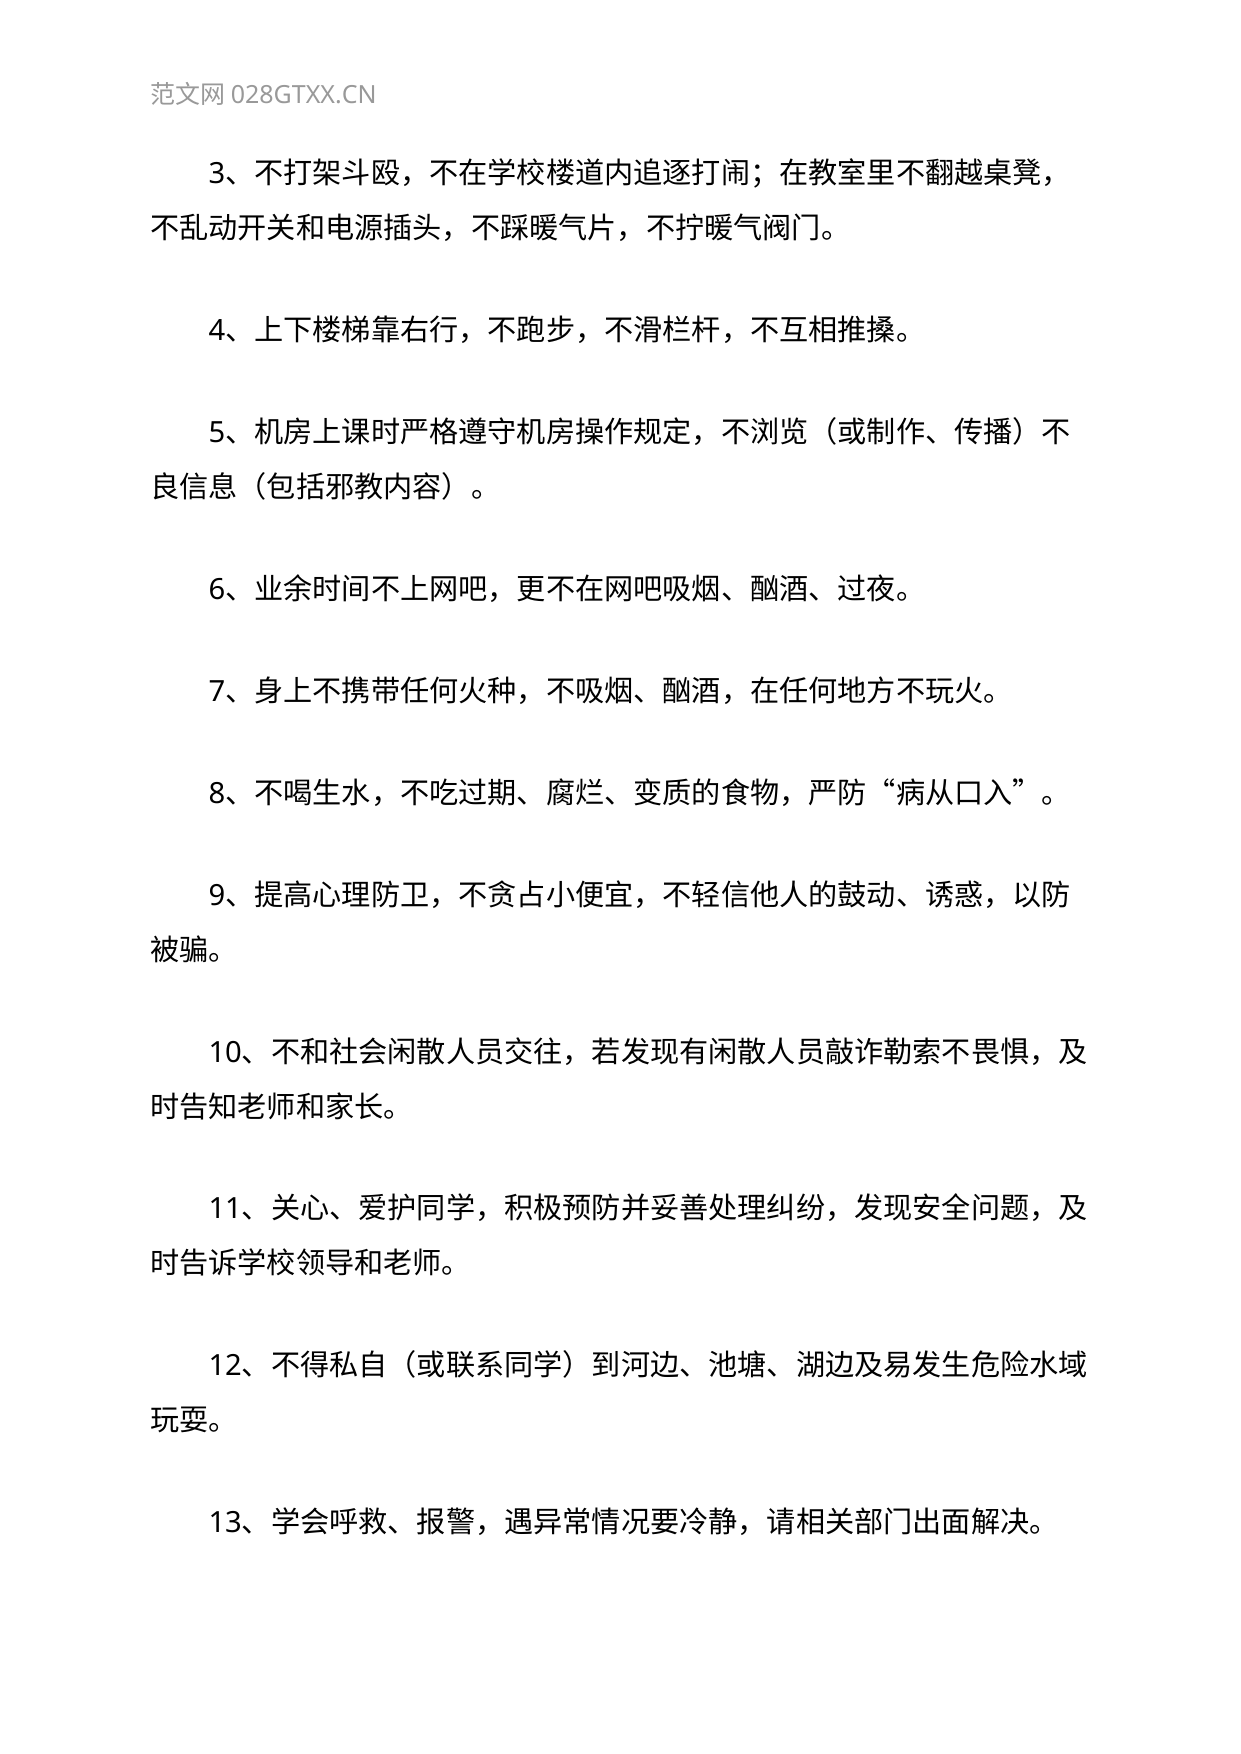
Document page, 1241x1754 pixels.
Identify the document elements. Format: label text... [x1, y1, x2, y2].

text 7、身上不携带任何火种，不吸烟、酗酒，在任何地方不玩火。 [150, 667, 1090, 710]
text 8、不喝生水，不吃过期、腐烂、变质的食物，严防“病从口入”。 [150, 769, 1090, 812]
text 10、不和社会闲散人员交往，若发现有闲散人员敲诈勒索不畏惧，及时告知老师和家长。 [150, 1028, 1090, 1126]
text 11、关心、爱护同学，积极预防并妥善处理纠纷，发现安全问题，及时告诉学校领导和老师。 [150, 1185, 1090, 1282]
text 12、不得私自（或联系同学）到河边、池塘、湖边及易发生危险水域玩耍。 [150, 1342, 1090, 1439]
text 9、提高心理防卫，不贪占小便宜，不轻信他人的鼓动、诱惑，以防被骗。 [150, 871, 1090, 969]
text 5、机房上课时严格遵守机房操作规定，不浏览（或制作、传播）不良信息（包括邪教内容）。 [150, 409, 1090, 506]
text 4、上下楼梯靠右行，不跑步，不滑栏杆，不互相推搡。 [150, 307, 1090, 349]
text 13、学会呼救、报警，遇异常情况要冷静，请相关部门出面解决。 [150, 1498, 1090, 1541]
text 3、不打架斗殴，不在学校楼道内追逐打闹；在教室里不翻越桌凳，不乱动开关和电源插头，不踩暖气片，不拧暖气阀门。 [150, 150, 1090, 247]
text 6、业余时间不上网吧，更不在网吧吸烟、酗酒、过夜。 [150, 566, 1090, 608]
